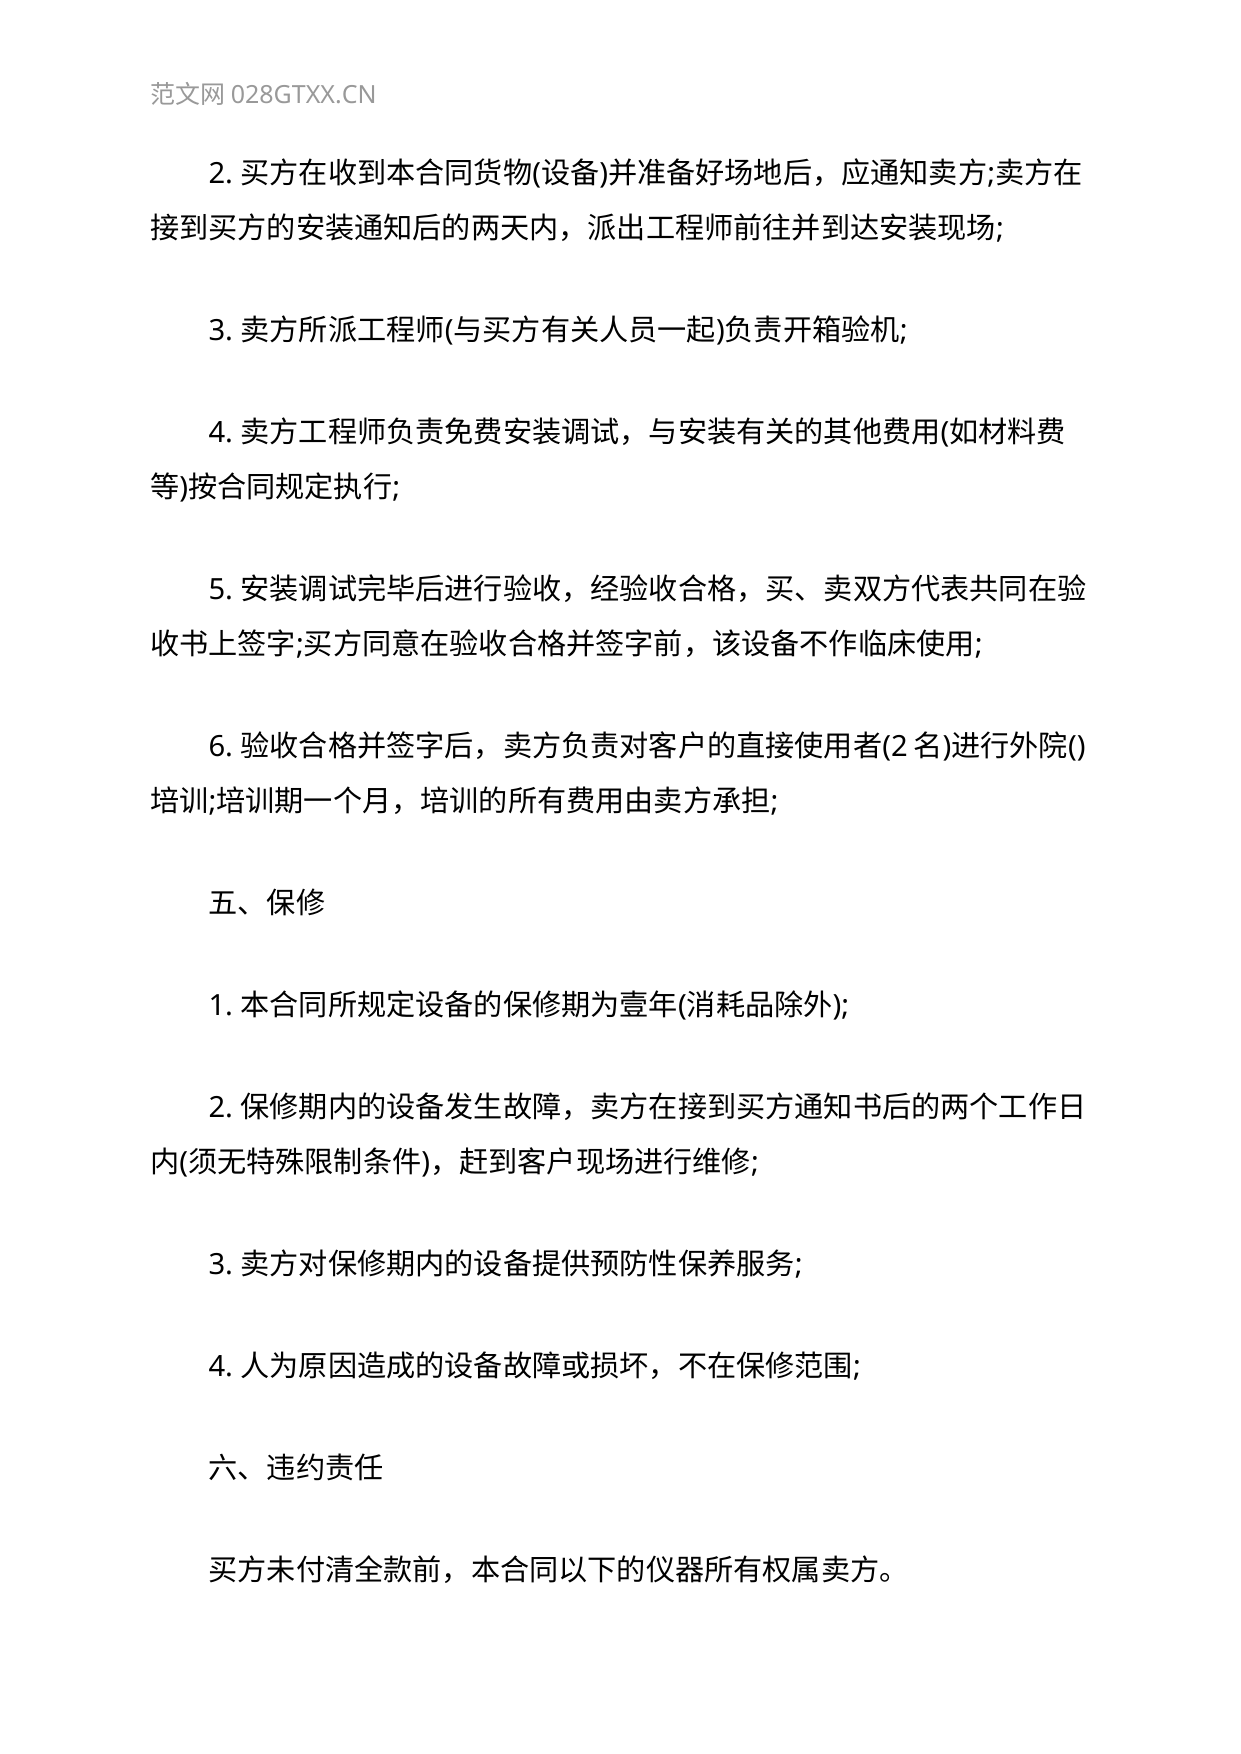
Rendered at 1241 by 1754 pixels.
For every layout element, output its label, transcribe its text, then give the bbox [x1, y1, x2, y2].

text 4. 人为原因造成的设备故障或损坏，不在保修范围; [150, 1343, 1090, 1385]
text 2. 买方在收到本合同货物(设备)并准备好场地后，应通知卖方;卖方在接到买方的安装通知后的两天内，派出工程师前往并到达安装现场; [150, 150, 1090, 247]
text 5. 安装调试完毕后进行验收，经验收合格，买、卖双方代表共同在验收书上签字;买方同意在验收合格并签字前，该设备不作临床使用; [150, 566, 1090, 663]
text 3. 卖方对保修期内的设备提供预防性保养服务; [150, 1241, 1090, 1283]
text 3. 卖方所派工程师(与买方有关人员一起)负责开箱验机; [150, 307, 1090, 349]
text 2. 保修期内的设备发生故障，卖方在接到买方通知书后的两个工作日内(须无特殊限制条件)，赶到客户现场进行维修; [150, 1084, 1090, 1181]
text 4. 卖方工程师负责免费安装调试，与安装有关的其他费用(如材料费等)按合同规定执行; [150, 409, 1090, 506]
text 6. 验收合格并签字后，卖方负责对客户的直接使用者(2名)进行外院()培训;培训期一个月，培训的所有费用由卖方承担; [150, 723, 1090, 820]
text 五、保修 [150, 880, 1090, 922]
text 六、违约责任 [150, 1444, 1090, 1487]
text 1. 本合同所规定设备的保修期为壹年(消耗品除外); [150, 982, 1090, 1024]
text 买方未付清全款前，本合同以下的仪器所有权属卖方。 [150, 1546, 1090, 1589]
